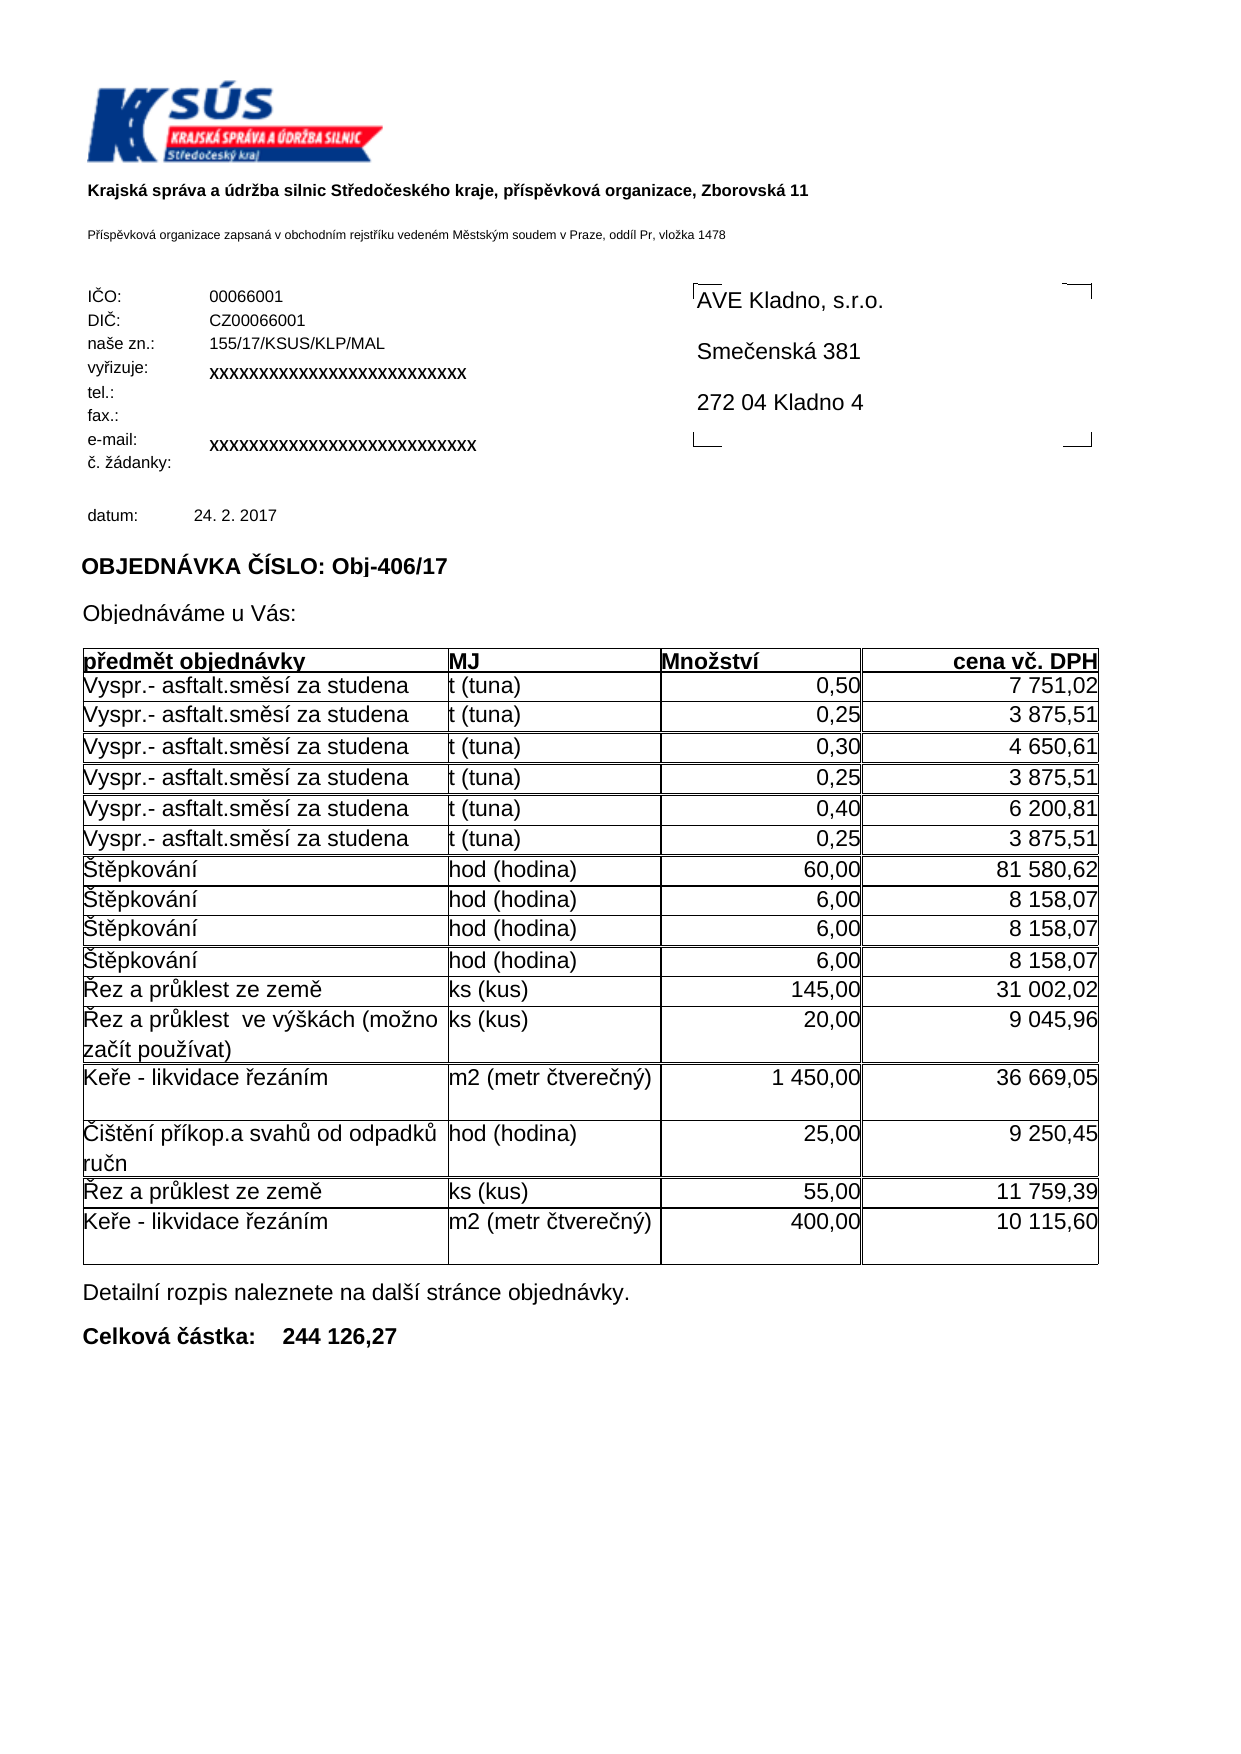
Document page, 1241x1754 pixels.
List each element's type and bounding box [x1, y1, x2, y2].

picture [87, 62, 383, 180]
